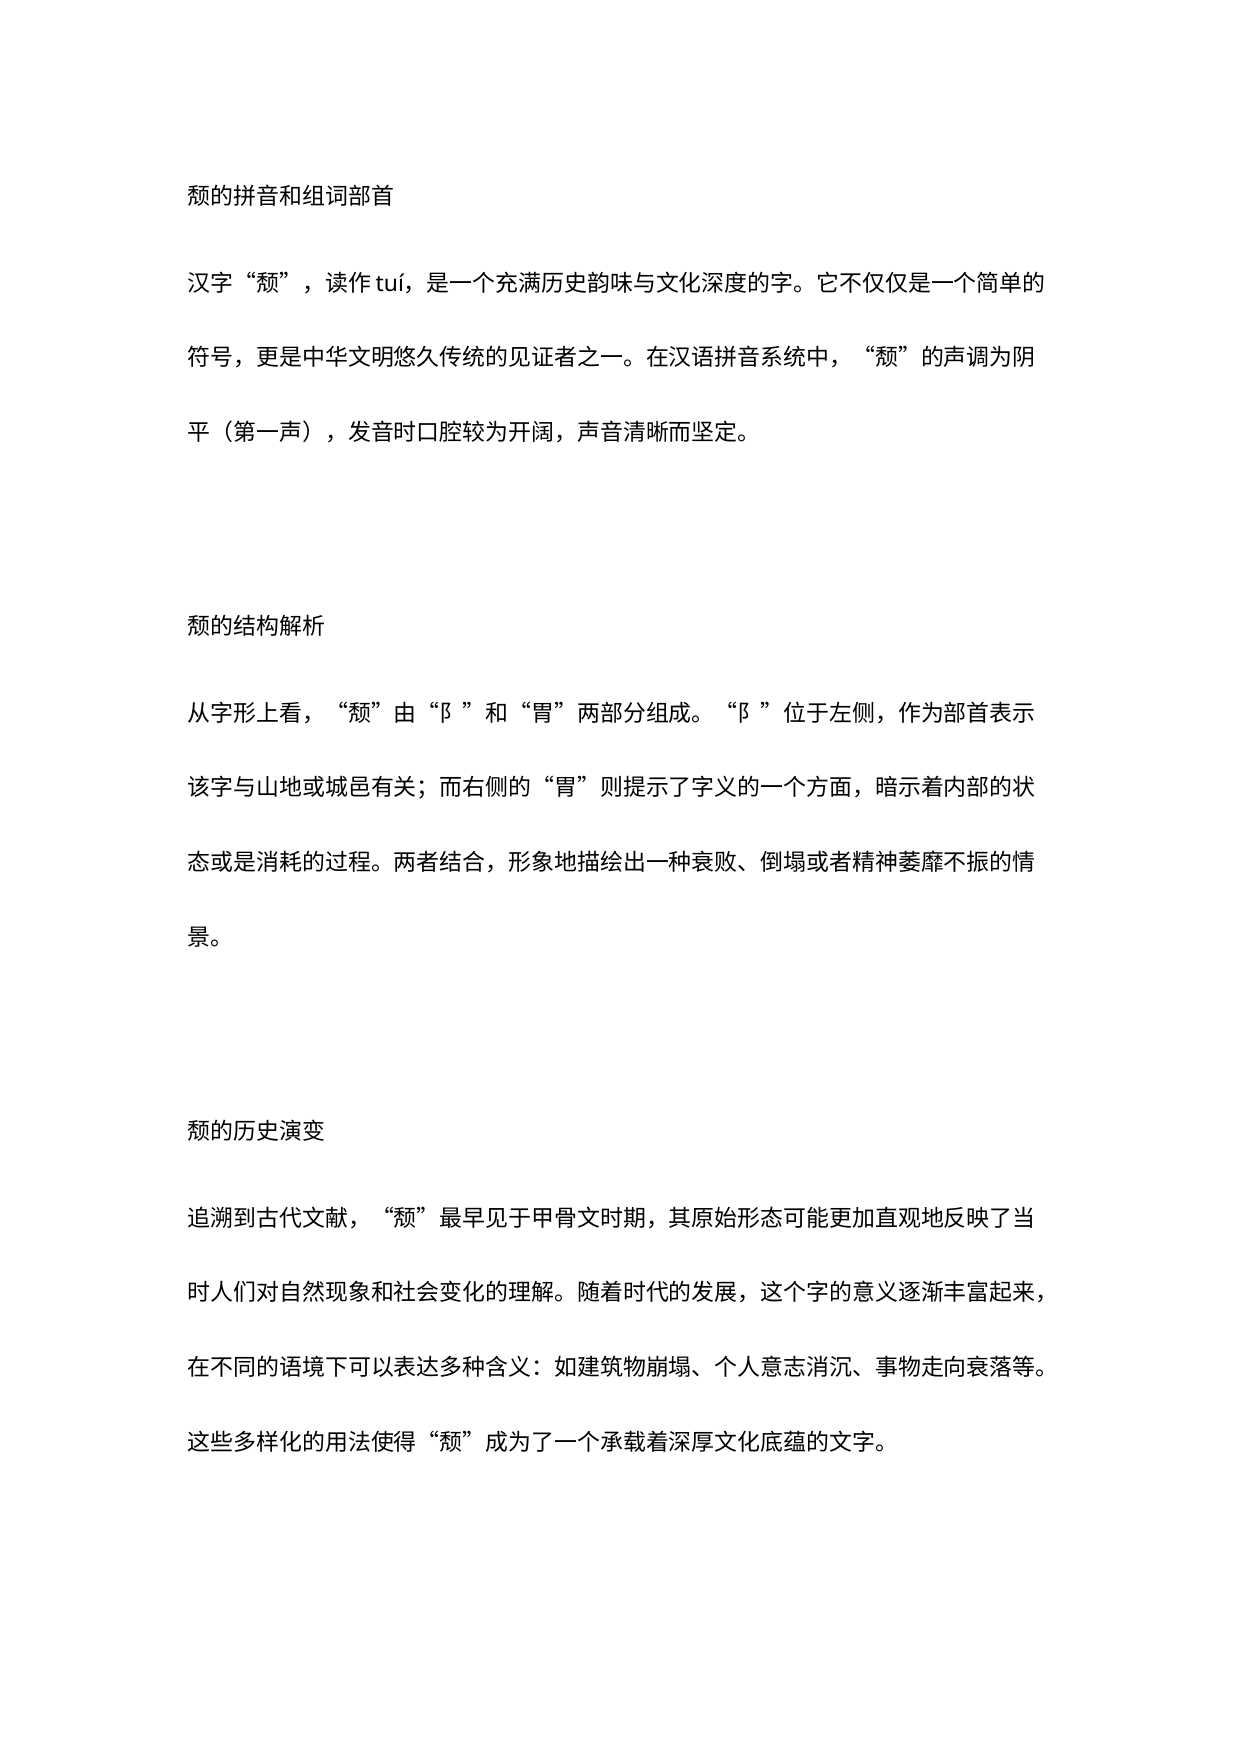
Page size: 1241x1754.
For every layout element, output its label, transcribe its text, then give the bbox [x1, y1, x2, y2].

text 颓的历史演变 [187, 1097, 1053, 1162]
text 追溯到古代文献，“颓”最早见于甲骨文时期，其原始形态可能更加直观地反映了当时人们对自然现象和社会变化的理解。随着时代的发展，这个字的意义逐渐丰富起来，在不同的语境下可以表达多种含义：如建筑物崩塌、个人意志消沉、事物走向衰落等。这些多样化的用法使得“颓”成为了一个承载着深厚文化底蕴的文字。 [187, 1184, 1053, 1473]
text 从字形上看，“颓”由“阝”和“胃”两部分组成。“阝”位于左侧，作为部首表示该字与山地或城邑有关；而右侧的“胃”则提示了字义的一个方面，暗示着内部的状态或是消耗的过程。两者结合，形象地描绘出一种衰败、倒塌或者精神萎靡不振的情景。 [187, 679, 1053, 968]
text 颓的拼音和组词部首 [187, 162, 1053, 227]
text 颓的结构解析 [187, 592, 1053, 657]
text 汉字“颓”，读作tuí，是一个充满历史韵味与文化深度的字。它不仅仅是一个简单的符号，更是中华文明悠久传统的见证者之一。在汉语拼音系统中，“颓”的声调为阴平（第一声），发音时口腔较为开阔，声音清晰而坚定。 [187, 248, 1053, 463]
